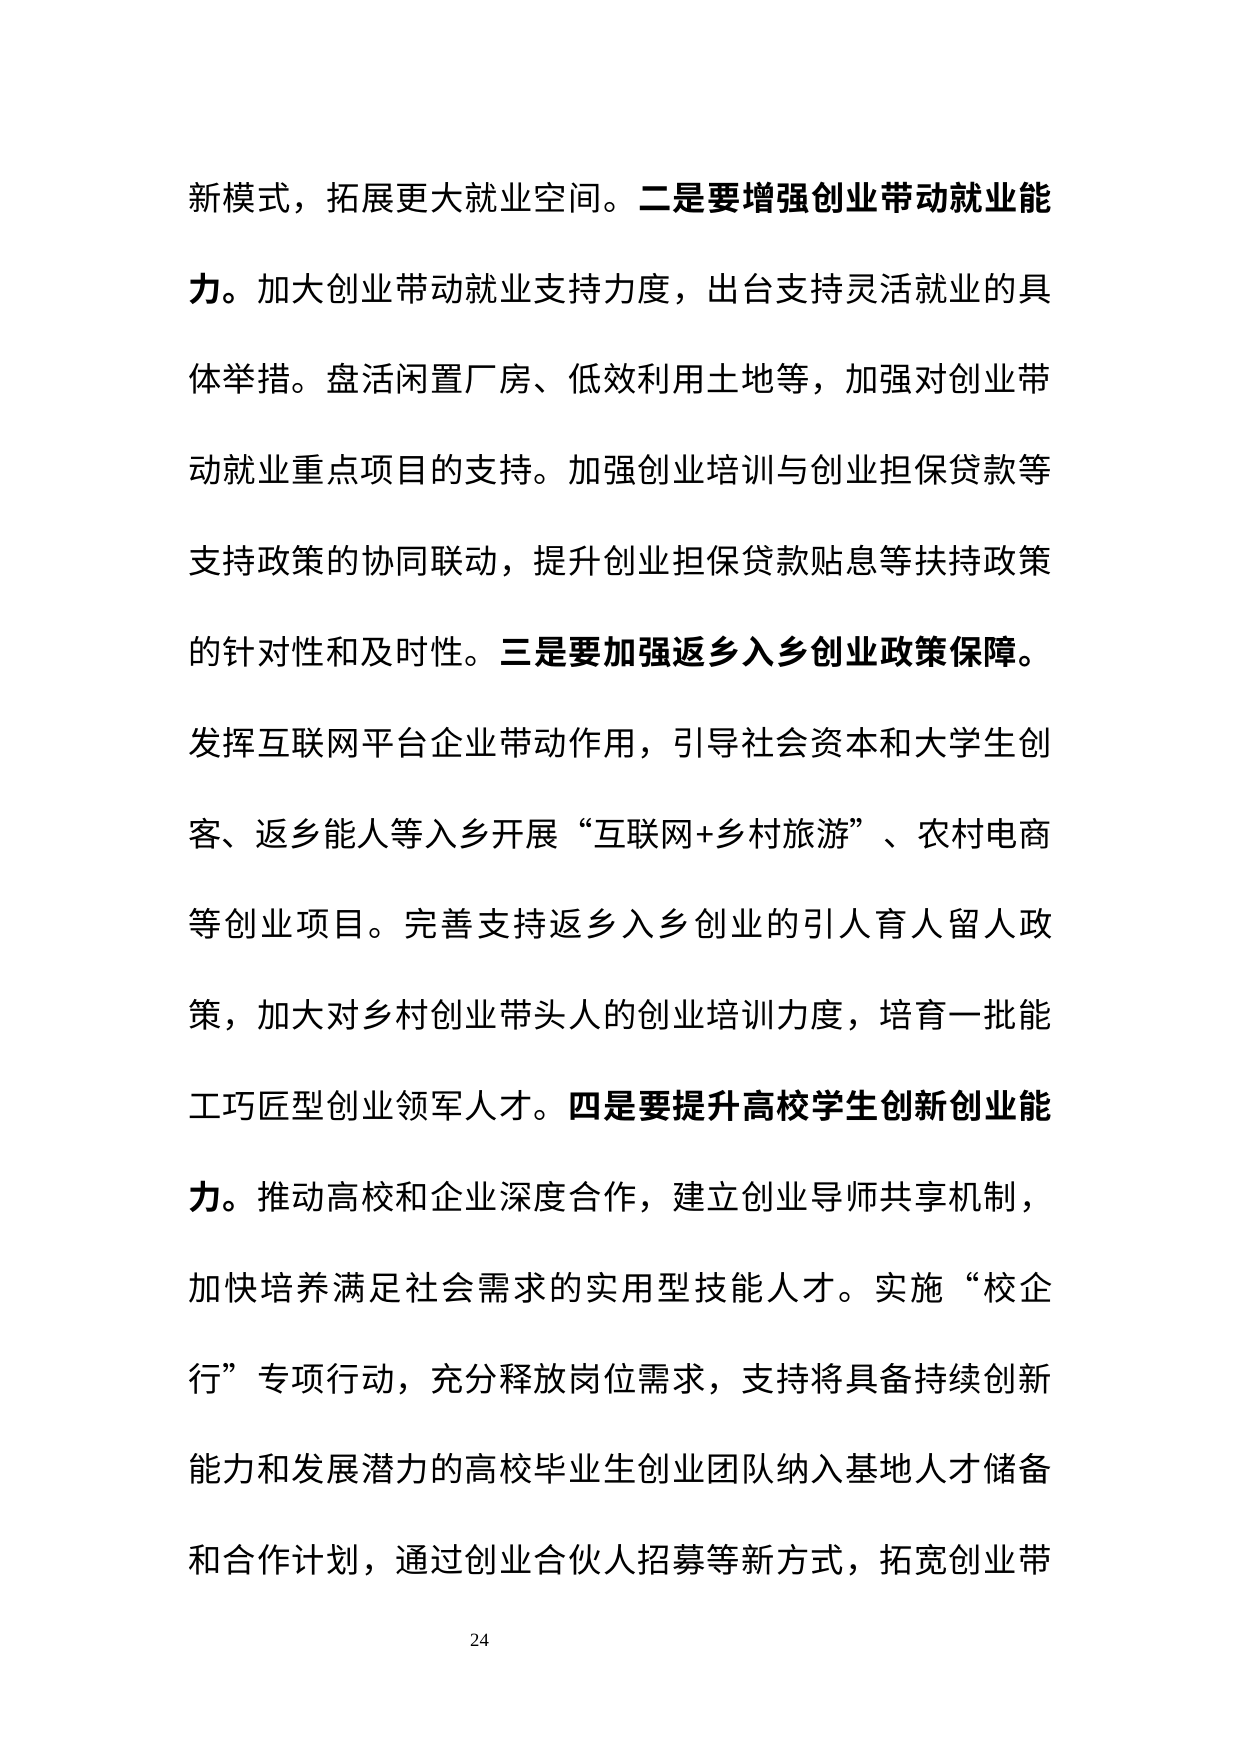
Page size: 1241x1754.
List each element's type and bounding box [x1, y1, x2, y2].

text [188, 150, 1052, 1604]
